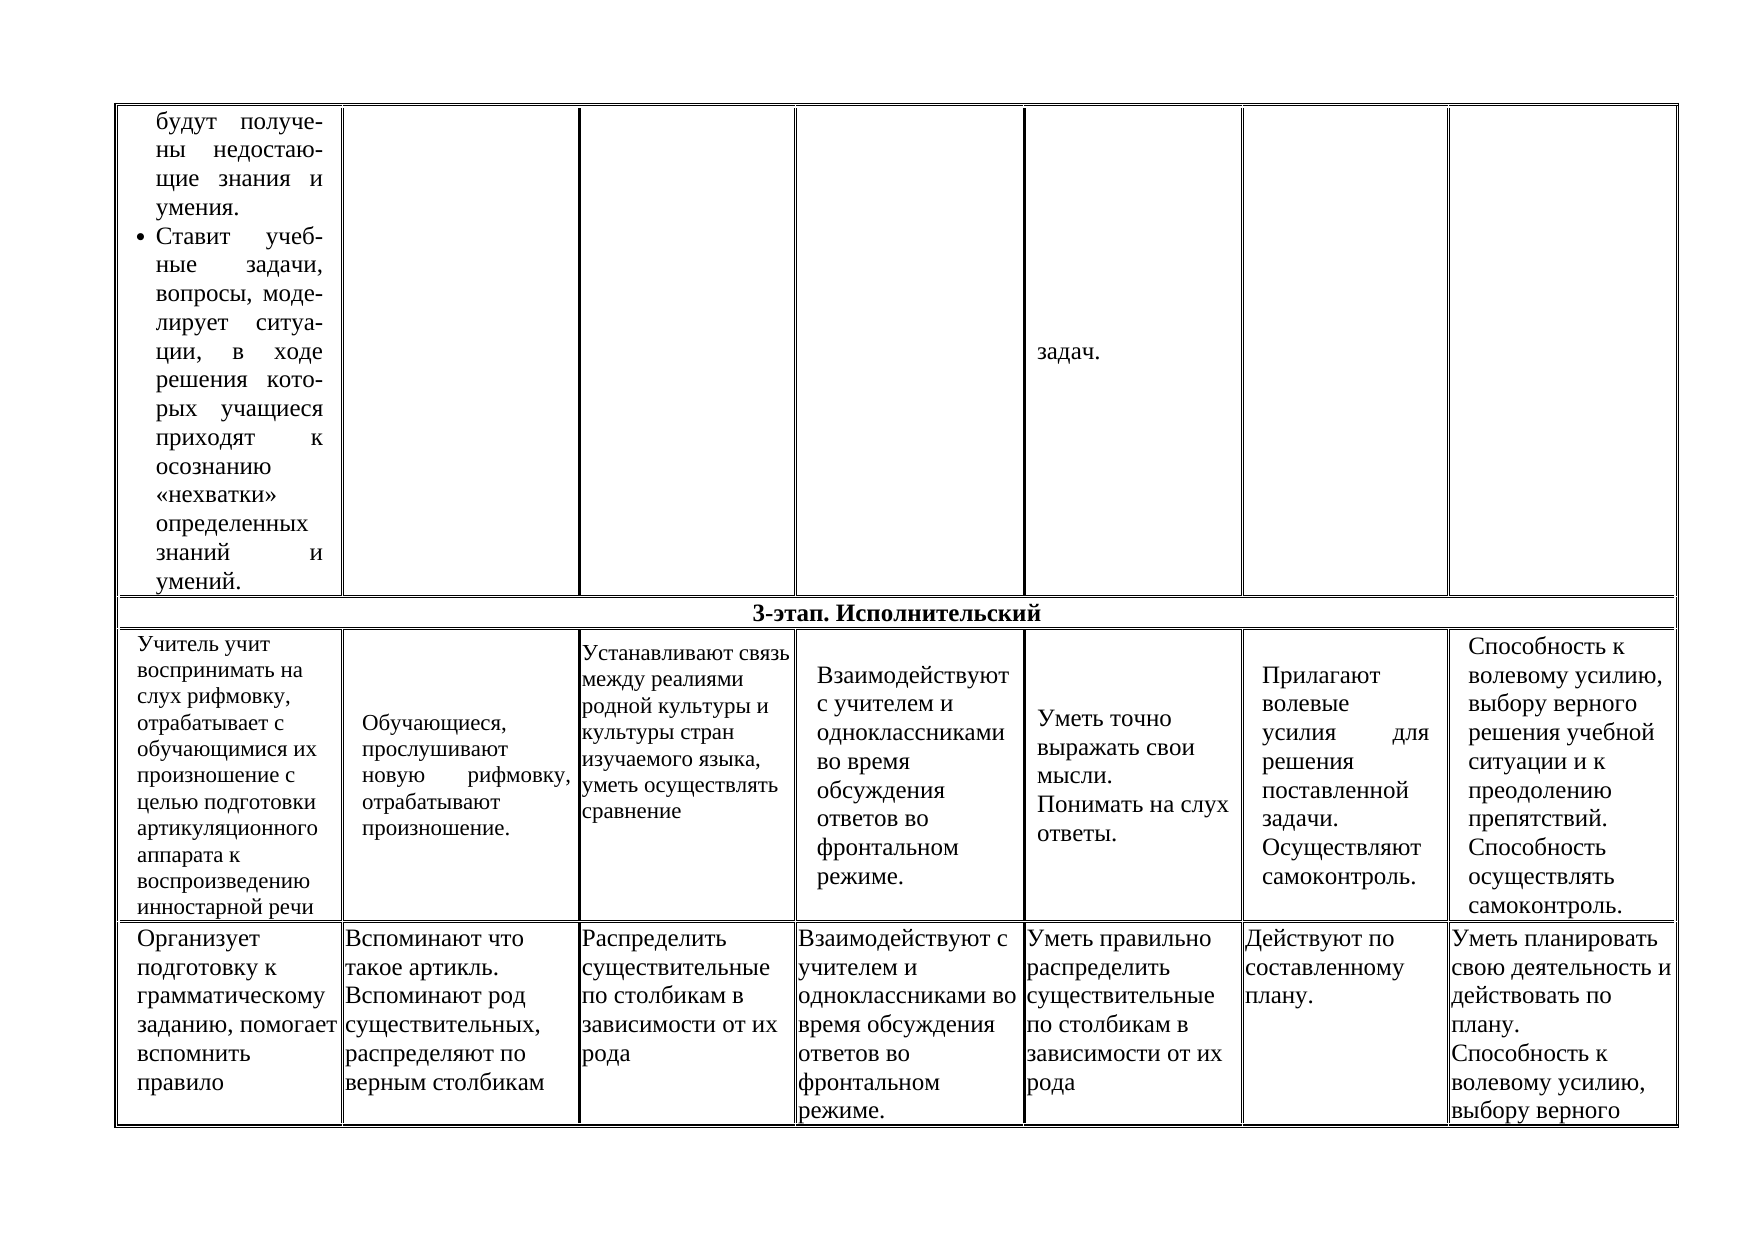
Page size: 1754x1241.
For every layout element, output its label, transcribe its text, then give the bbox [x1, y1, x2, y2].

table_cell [1449, 920, 1677, 1124]
table_cell Учитель учит воспринимать на слух рифмовку, отрабатывает с обучающимися их произношение с целью подготовки артикуляционного аппарата к воспроизведению инностарной речи [116, 627, 342, 920]
table_cell 3-этап. Исполнительский [118, 595, 1676, 627]
table_cell Обучающиеся, прослушивают новую рифмовку, отрабатывают произношение. [344, 630, 578, 920]
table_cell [343, 106, 579, 594]
table_cell Прилагают волевые усилия для решения поставленной задачи. Осуществляют самоконтроль. [1244, 630, 1447, 920]
table_cell Устанавливают связь между реалиями родной культуры и культуры стран изучаемого языка, уметь осуществлять сравнение [581, 630, 794, 920]
table_cell Уметь точно выражать свои мысли. Понимать на слух ответы. [1026, 630, 1241, 920]
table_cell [116, 920, 342, 1124]
table_cell Способность к волевому усилию, выбору верного решения учебной ситуации и к преодолению препятствий. Способность осуществлять самоконтроль. [1449, 627, 1677, 920]
table_cell Взаимодействуют с учителем и одноклассниками во время обсуждения ответов во фронтальном режиме. [797, 630, 1023, 920]
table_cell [796, 923, 1024, 1124]
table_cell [1024, 106, 1242, 594]
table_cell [1243, 106, 1449, 594]
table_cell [118, 106, 342, 594]
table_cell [1243, 923, 1449, 1124]
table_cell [1449, 106, 1676, 594]
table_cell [579, 923, 796, 1124]
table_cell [579, 106, 796, 594]
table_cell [343, 923, 579, 1124]
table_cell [796, 104, 1024, 594]
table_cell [1024, 923, 1242, 1124]
